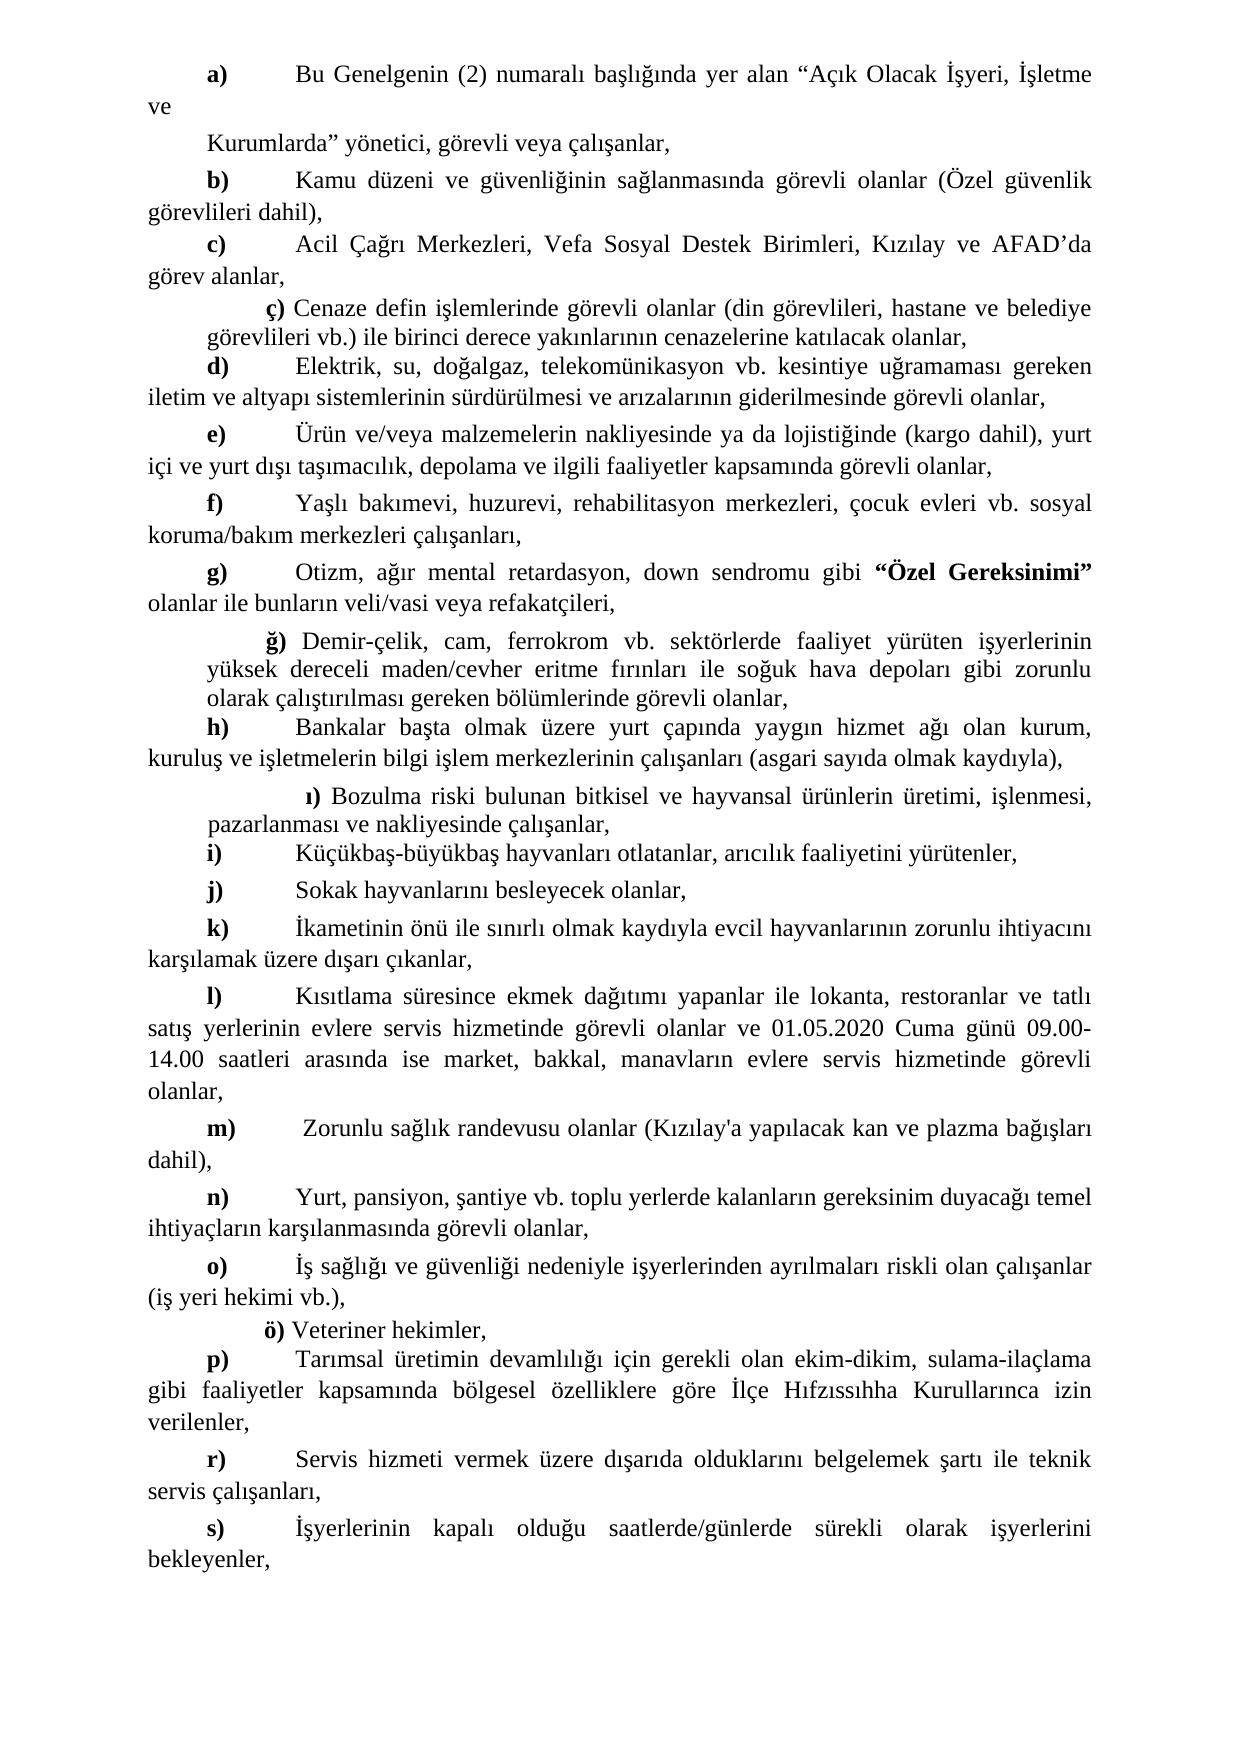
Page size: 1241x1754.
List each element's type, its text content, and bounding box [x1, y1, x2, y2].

list Yurt, pansiyon, şantiye vb. toplu yerlerde kalanların gereksinim duyacağı temel ihtiyaçların karşılanmasında görevli olanlar, [148, 1182, 1093, 1242]
list Bu Genelgenin (2) numaralı başlığında yer alan “Açık Olacak İşyeri, İşletme ve [148, 59, 1093, 119]
list Kamu düzeni ve güvenliğinin sağlanmasında görevli olanlar (Özel güvenlik görevlileri dahil), [148, 165, 1093, 225]
text Kurumlarda” yönetici, görevli veya çalışanlar, [207, 128, 1093, 157]
text ö) Veteriner hekimler, [208, 1315, 1093, 1344]
list İkametinin önü ile sınırlı olmak kaydıyla evcil hayvanlarının zorunlu ihtiyacını karşılamak üzere dışarı çıkanlar, [148, 913, 1093, 973]
list Tarımsal üretimin devamlılığı için gerekli olan ekim-dikim, sulama-ilaçlama gibi faaliyetler kapsamında bölgesel özelliklere göre İlçe Hıfzıssıhha Kurullarınca izin verilenler, [148, 1344, 1093, 1436]
list Otizm, ağır mental retardasyon, down sendromu gibi “Özel Gereksinimi” olanlar ile bunların veli/vasi veya refakatçileri, [148, 557, 1093, 617]
list İşyerlerinin kapalı olduğu saatlerde/günlerde sürekli olarak işyerlerini bekleyenler, [148, 1513, 1093, 1573]
list Zorunlu sağlık randevusu olanlar (Kızılay'a yapılacak kan ve plazma bağışları dahil), [148, 1113, 1093, 1173]
list Acil Çağrı Merkezleri, Vefa Sosyal Destek Birimleri, Kızılay ve AFAD’da görev alanlar, [148, 229, 1093, 289]
text ç) Cenaze defin işlemlerinde görevli olanlar (din görevlileri, hastane ve belediye görevlileri vb.) ile birinci derece yakınlarının cenazelerine katılacak olanlar, [207, 293, 1093, 351]
list Küçükbaş-büyükbaş hayvanları otlatanlar, arıcılık faaliyetini yürütenler, [148, 838, 1093, 867]
list Yaşlı bakımevi, huzurevi, rehabilitasyon merkezleri, çocuk evleri vb. sosyal koruma/bakım merkezleri çalışanları, [148, 488, 1093, 548]
list Bankalar başta olmak üzere yurt çapında yaygın hizmet ağı olan kurum, kuruluş ve işletmelerin bilgi işlem merkezlerinin çalışanları (asgari sayıda olmak kaydıyla), [148, 712, 1093, 772]
list Sokak hayvanlarını besleyecek olanlar, [148, 875, 1093, 904]
text ı) Bozulma riski bulunan bitkisel ve hayvansal ürünlerin üretimi, işlenmesi, pazarlanması ve nakliyesinde çalışanlar, [208, 781, 1093, 838]
list Kısıtlama süresince ekmek dağıtımı yapanlar ile lokanta, restoranlar ve tatlı satış yerlerinin evlere servis hizmetinde görevli olanlar ve 01.05.2020 Cuma günü 09.00-14.00 saatleri arasında ise market, bakkal, manavların evlere servis hizmetinde görevli olanlar, [148, 981, 1093, 1105]
list Servis hizmeti vermek üzere dışarıda olduklarını belgelemek şartı ile teknik servis çalışanları, [148, 1444, 1093, 1504]
list Ürün ve/veya malzemelerin nakliyesinde ya da lojistiğinde (kargo dahil), yurt içi ve yurt dışı taşımacılık, depolama ve ilgili faaliyetler kapsamında görevli olanlar, [148, 419, 1093, 480]
list Elektrik, su, doğalgaz, telekomünikasyon vb. kesintiye uğramaması gereken iletim ve altyapı sistemlerinin sürdürülmesi ve arızalarının giderilmesinde görevli olanlar, [148, 351, 1093, 411]
list İş sağlığı ve güvenliği nedeniyle işyerlerinden ayrılmaları riskli olan çalışanlar (iş yeri hekimi vb.), [148, 1251, 1093, 1311]
text ğ) Demir-çelik, cam, ferrokrom vb. sektörlerde faaliyet yürüten işyerlerinin yüksek dereceli maden/cevher eritme fırınları ile soğuk hava depoları gibi zorunlu olarak çalıştırılması gereken bölümlerinde görevli olanlar, [207, 626, 1093, 712]
